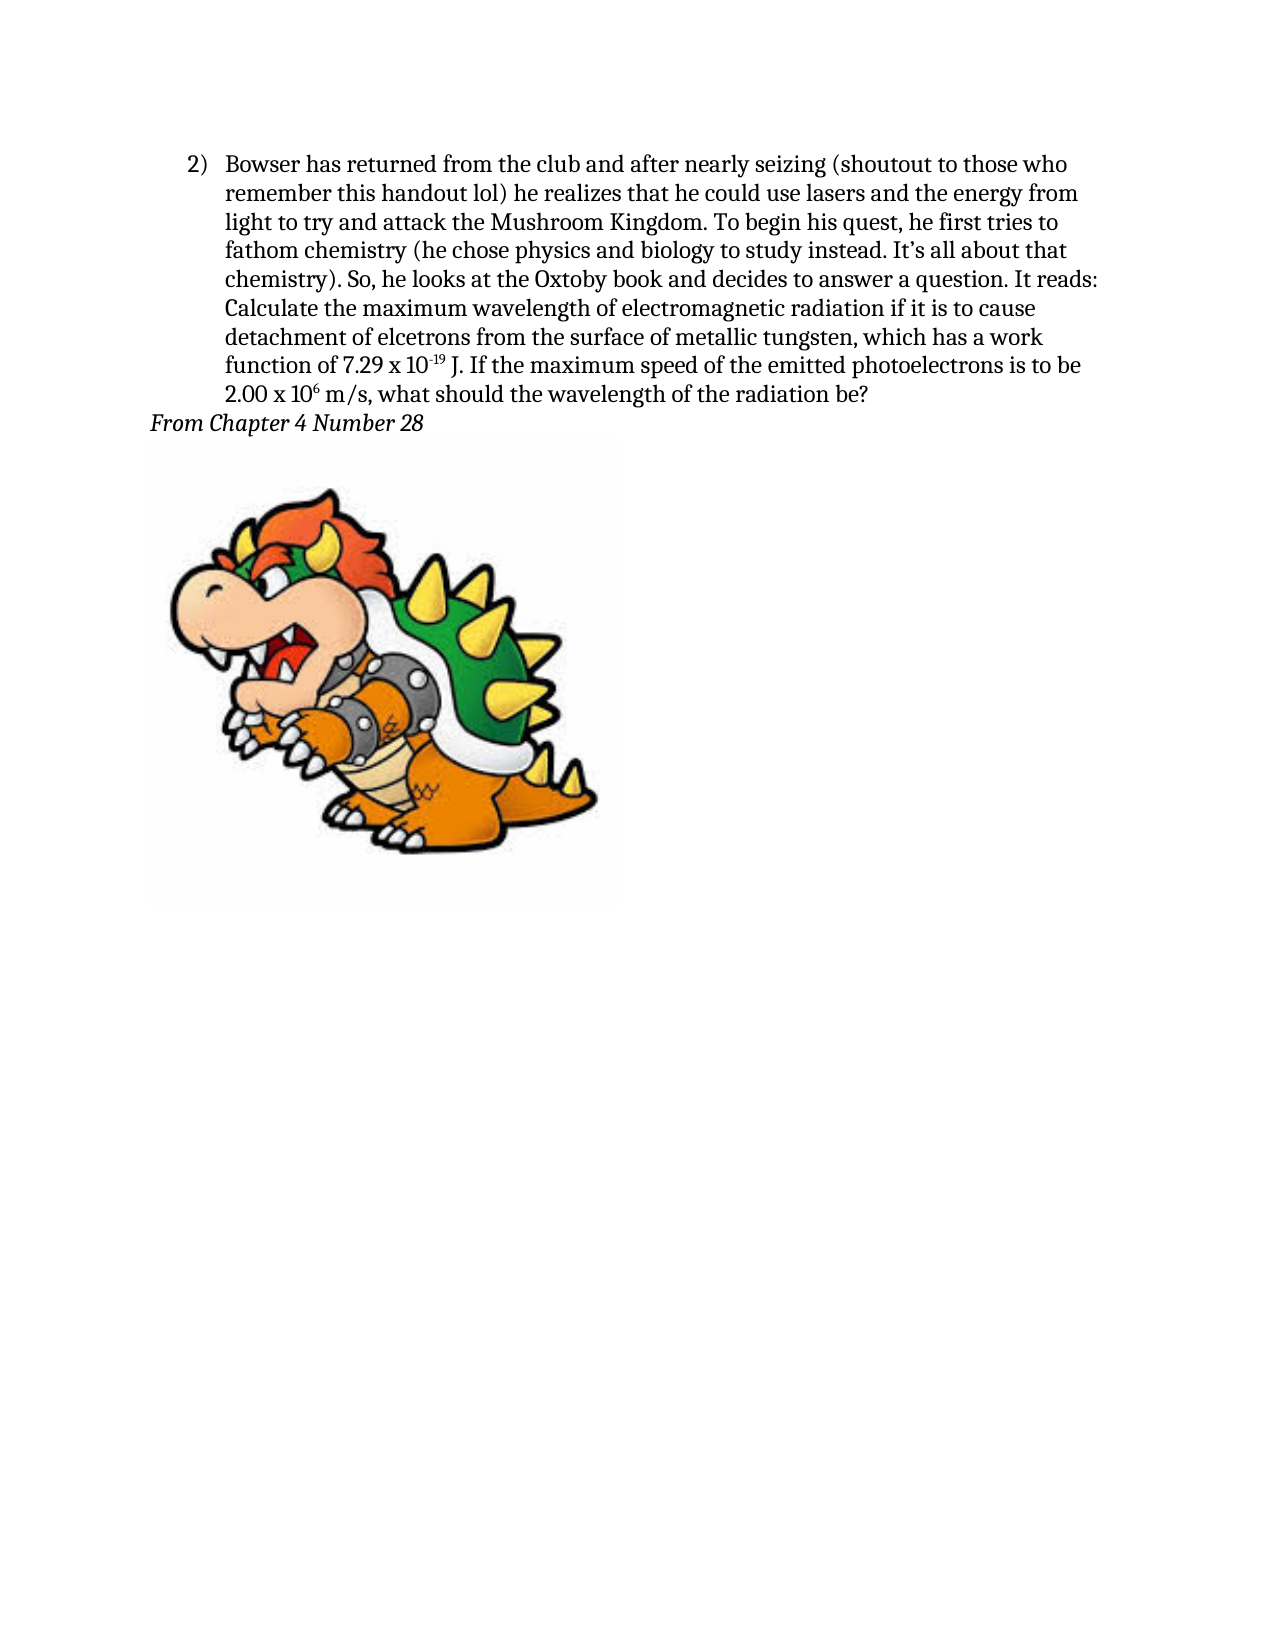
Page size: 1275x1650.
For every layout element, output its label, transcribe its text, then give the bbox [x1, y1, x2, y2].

picture [150, 437, 619, 907]
list Bowser has returned from the club and after nearly seizing (shoutout to those who remember this handout lol) he realizes that he could use lasers and the energy from light to try and attack the Mushroom Kingdom. To begin his quest, he first tries to fathom chemistry (he chose physics and biology to study instead. It’s all about that chemistry). So, he looks at the Oxtoby book and decides to answer a question. It reads: Calculate the maximum wavelength of electromagnetic radiation if it is to cause detachment of elcetrons from the surface of metallic tungsten, which has a work function of 7.29 x 10-19 J. If the maximum speed of the emitted photoelectrons is to be 2.00 x 106 m/s, what should the wavelength of the radiation be? [187, 150, 1125, 409]
text From Chapter 4 Number 28 [150, 409, 1125, 437]
